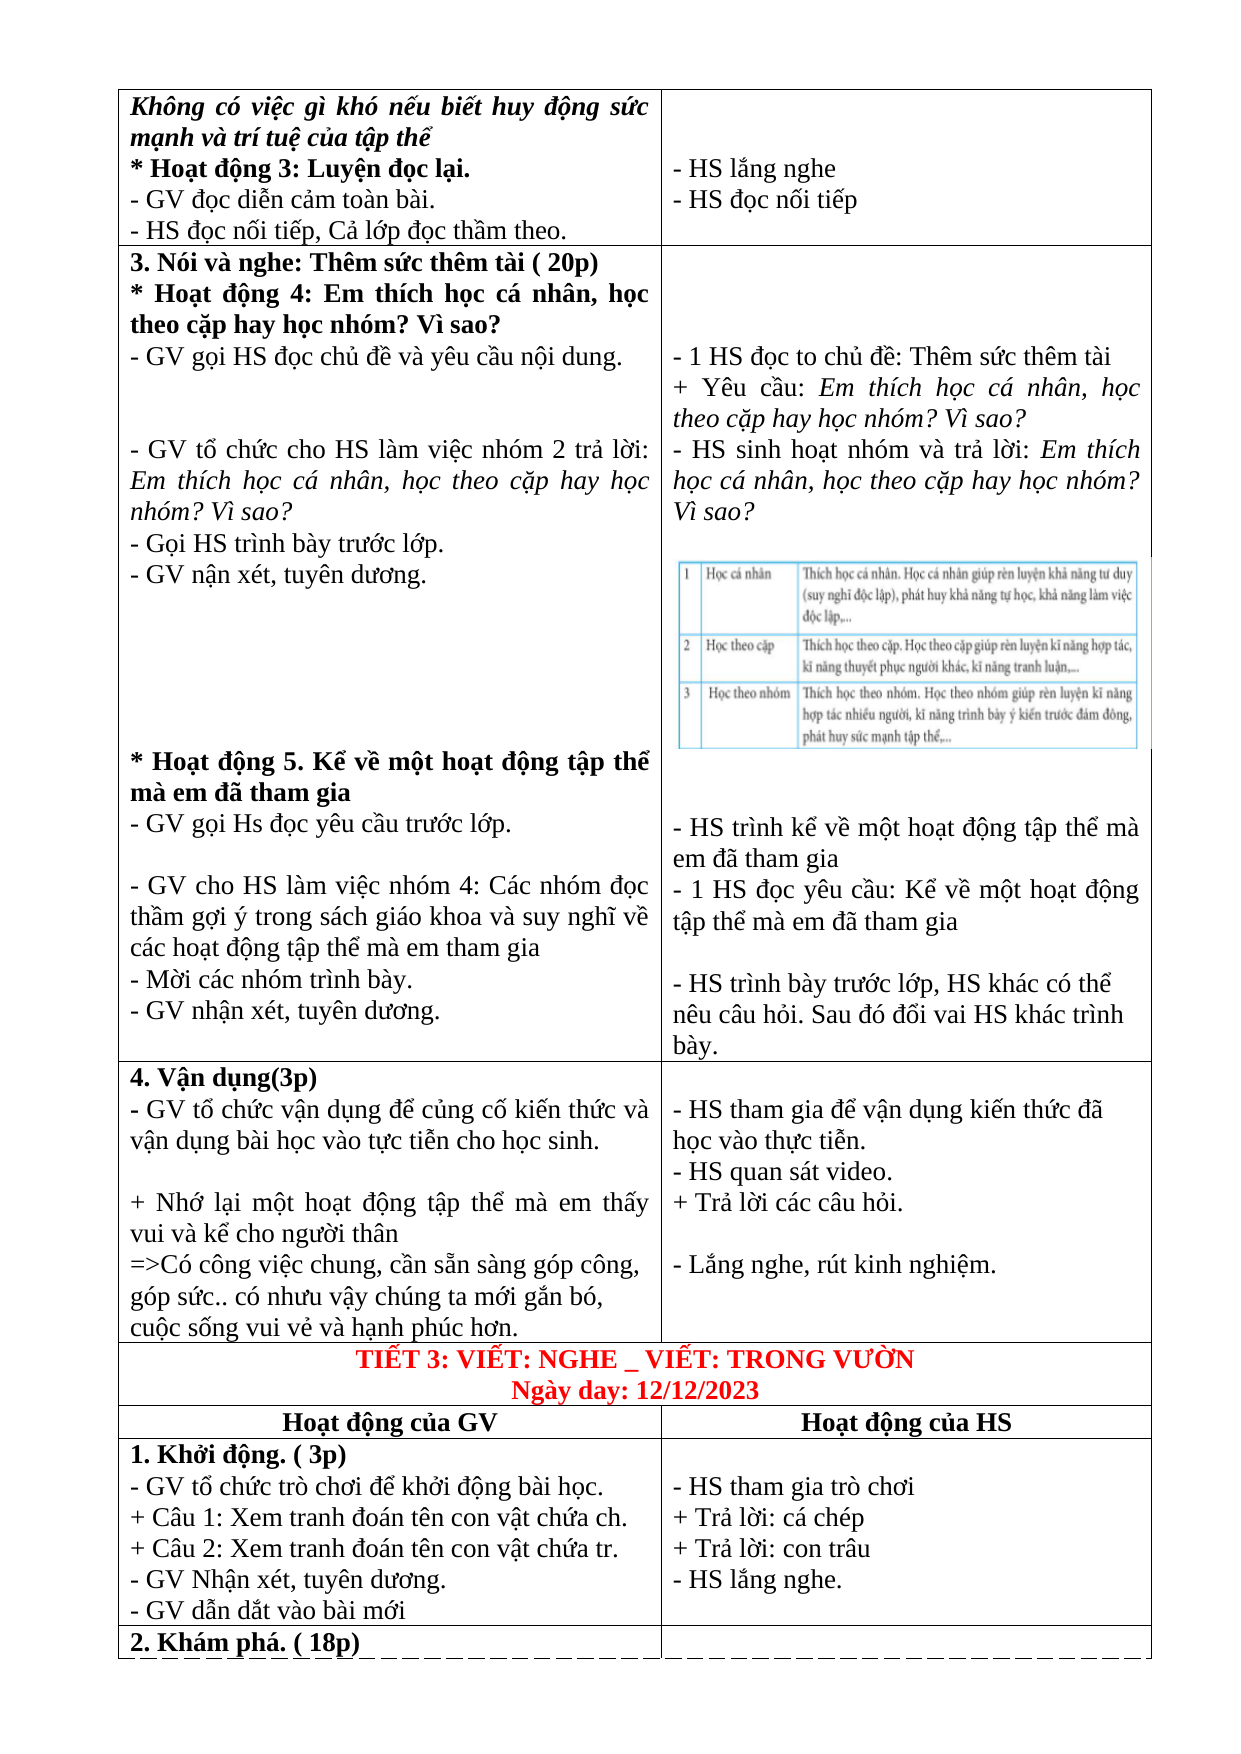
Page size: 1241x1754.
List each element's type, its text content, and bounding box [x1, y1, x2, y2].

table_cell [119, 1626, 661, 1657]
table_cell 4. Vận dụng(3p) - GV tổ chức vận dụng để củng cố kiến thức và vận dụng bài học vào tực tiễn cho học sinh. + Nhớ lại một hoạt động tập thể mà em thấy vui và kể cho người thân =>Có công việc chung, cần sẵn sàng góp công, góp sức.. có nhưu vậy chúng ta mới gắn bó, cuộc sống vui vẻ và hạnh phúc hơn. [119, 1062, 661, 1342]
table_cell Hoạt động của HS [662, 1406, 1151, 1437]
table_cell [662, 1626, 1151, 1657]
picture [672, 557, 1152, 749]
table_cell - HS tham gia trò chơi + Trả lời: cá chép + Trả lời: con trâu - HS lắng nghe. [662, 1439, 1151, 1625]
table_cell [119, 90, 661, 245]
table_cell 1. Khởi động. ( 3p) - GV tổ chức trò chơi để khởi động bài học. + Câu 1: Xem tranh đoán tên con vật chứa ch. + Câu 2: Xem tranh đoán tên con vật chứa tr. - GV Nhận xét, tuyên dương. - GV dẫn dắt vào bài mới [119, 1439, 661, 1625]
table_cell 3. Nói và nghe: Thêm sức thêm tài ( 20p) * Hoạt động 4: Em thích học cá nhân, học theo cặp hay học nhóm? Vì sao? - GV gọi HS đọc chủ đề và yêu cầu nội dung. - GV tổ chức cho HS làm việc nhóm 2 trả lời: Em thích học cá nhân, học theo cặp hay học nhóm? Vì sao? - Gọi HS trình bày trước lớp. - GV nận xét, tuyên dương. * Hoạt động 5. Kể về một hoạt động tập thể mà em đã tham gia - GV gọi Hs đọc yêu cầu trước lớp. - GV cho HS làm việc nhóm 4: Các nhóm đọc thầm gợi ý trong sách giáo khoa và suy nghĩ về các hoạt động tập thể mà em tham gia - Mời các nhóm trình bày. - GV nhận xét, tuyên dương. [119, 246, 661, 1061]
table_cell - HS tham gia để vận dụng kiến thức đã học vào thực tiễn. - HS quan sát video. + Trả lời các câu hỏi. - Lắng nghe, rút kinh nghiệm. [662, 1062, 1151, 1342]
table_cell Hoạt động của GV [119, 1406, 661, 1437]
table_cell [662, 90, 1151, 245]
table_cell - 1 HS đọc to chủ đề: Thêm sức thêm tài + Yêu cầu: Em thích học cá nhân, học theo cặp hay học nhóm? Vì sao? - HS sinh hoạt nhóm và trả lời: Em thích học cá nhân, học theo cặp hay học nhóm? Vì sao? - HS trình kể về một hoạt động tập thể mà em đã tham gia - 1 HS đọc yêu cầu: Kể về một hoạt động tập thể mà em đã tham gia - HS trình bày trước lớp, HS khác có thể nêu câu hỏi. Sau đó đổi vai HS khác trình bày. [662, 246, 1151, 1061]
table_cell TIẾT 3: VIẾT: NGHE _ VIẾT: TRONG VƯỜN Ngày day: 12/12/2023 [119, 1343, 1151, 1405]
